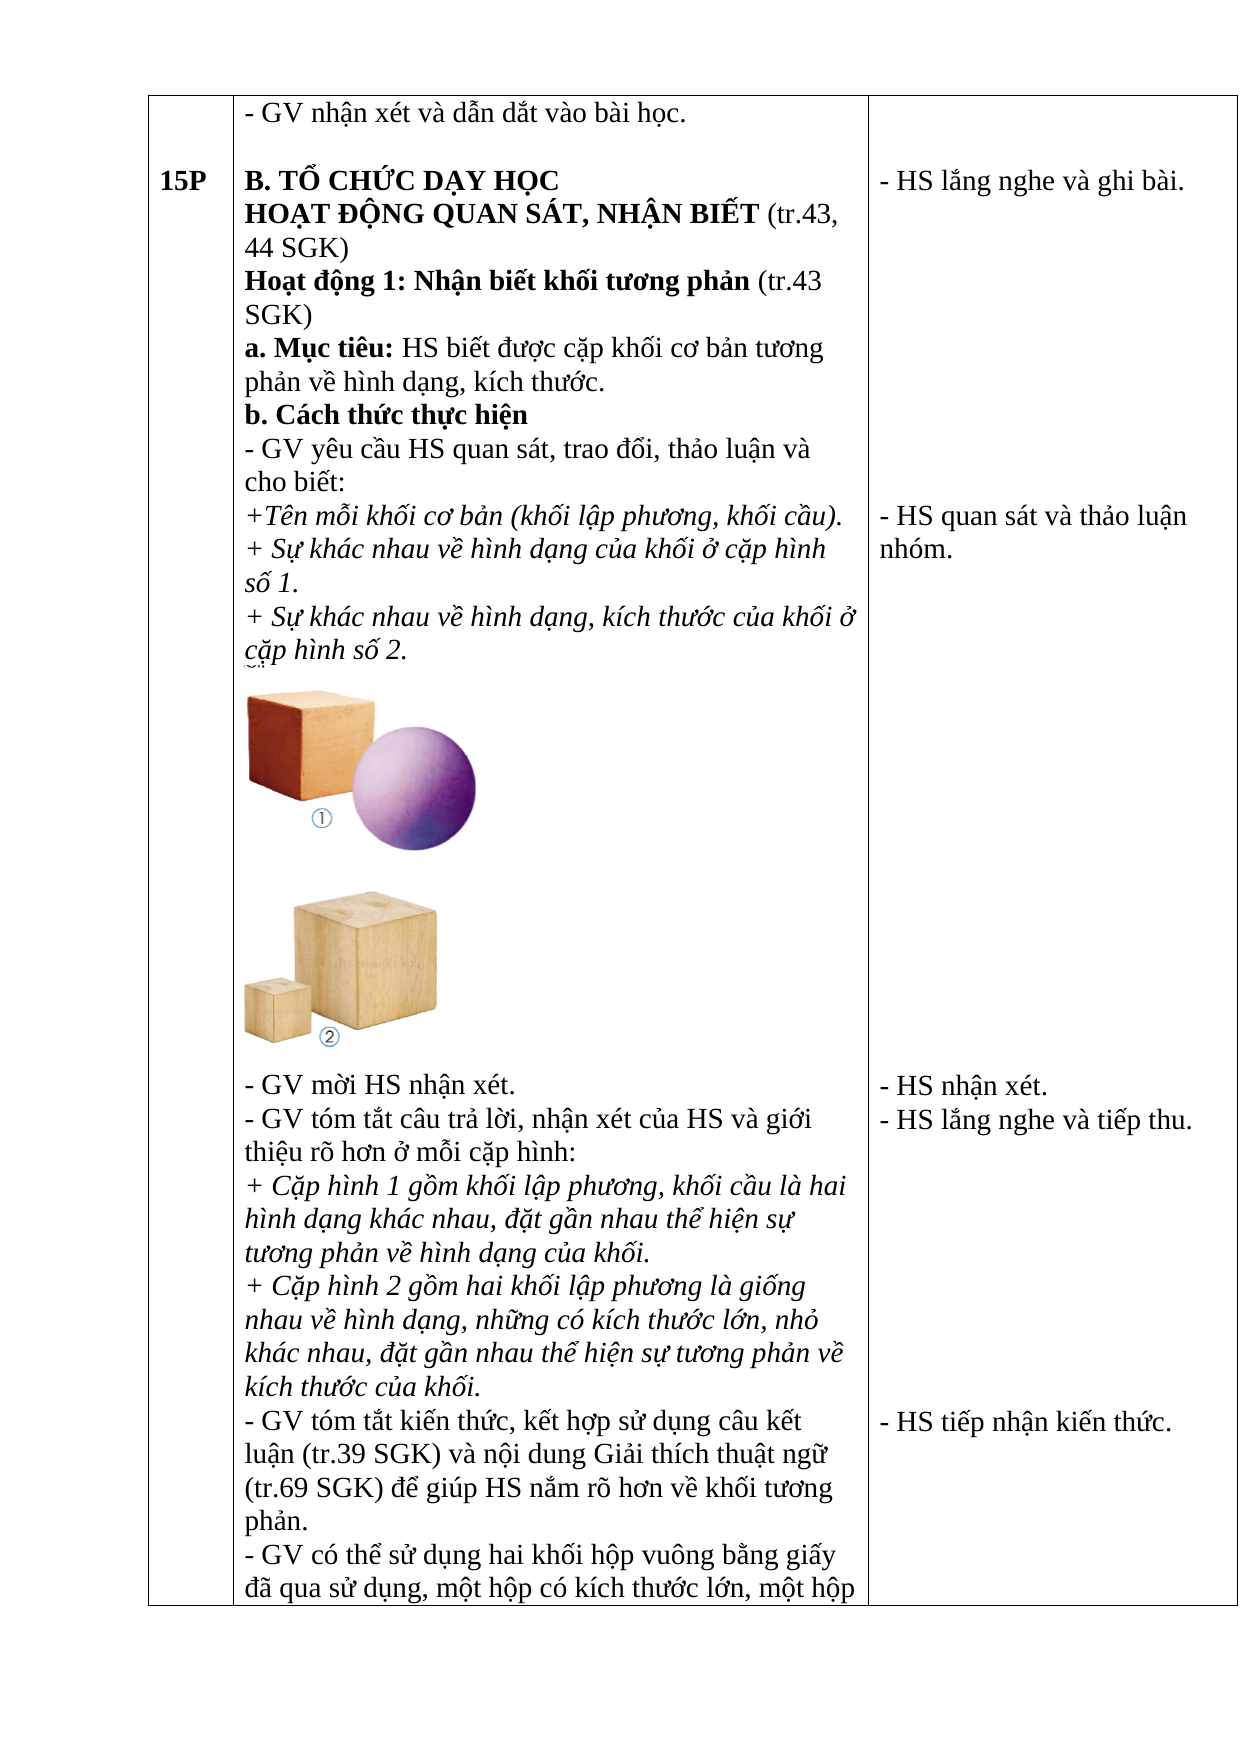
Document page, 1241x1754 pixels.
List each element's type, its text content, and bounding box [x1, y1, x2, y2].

picture [244, 665, 485, 1068]
table_cell 5P 15P 10P 5P [149, 96, 233, 1605]
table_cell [869, 96, 1237, 1605]
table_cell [234, 96, 868, 1605]
